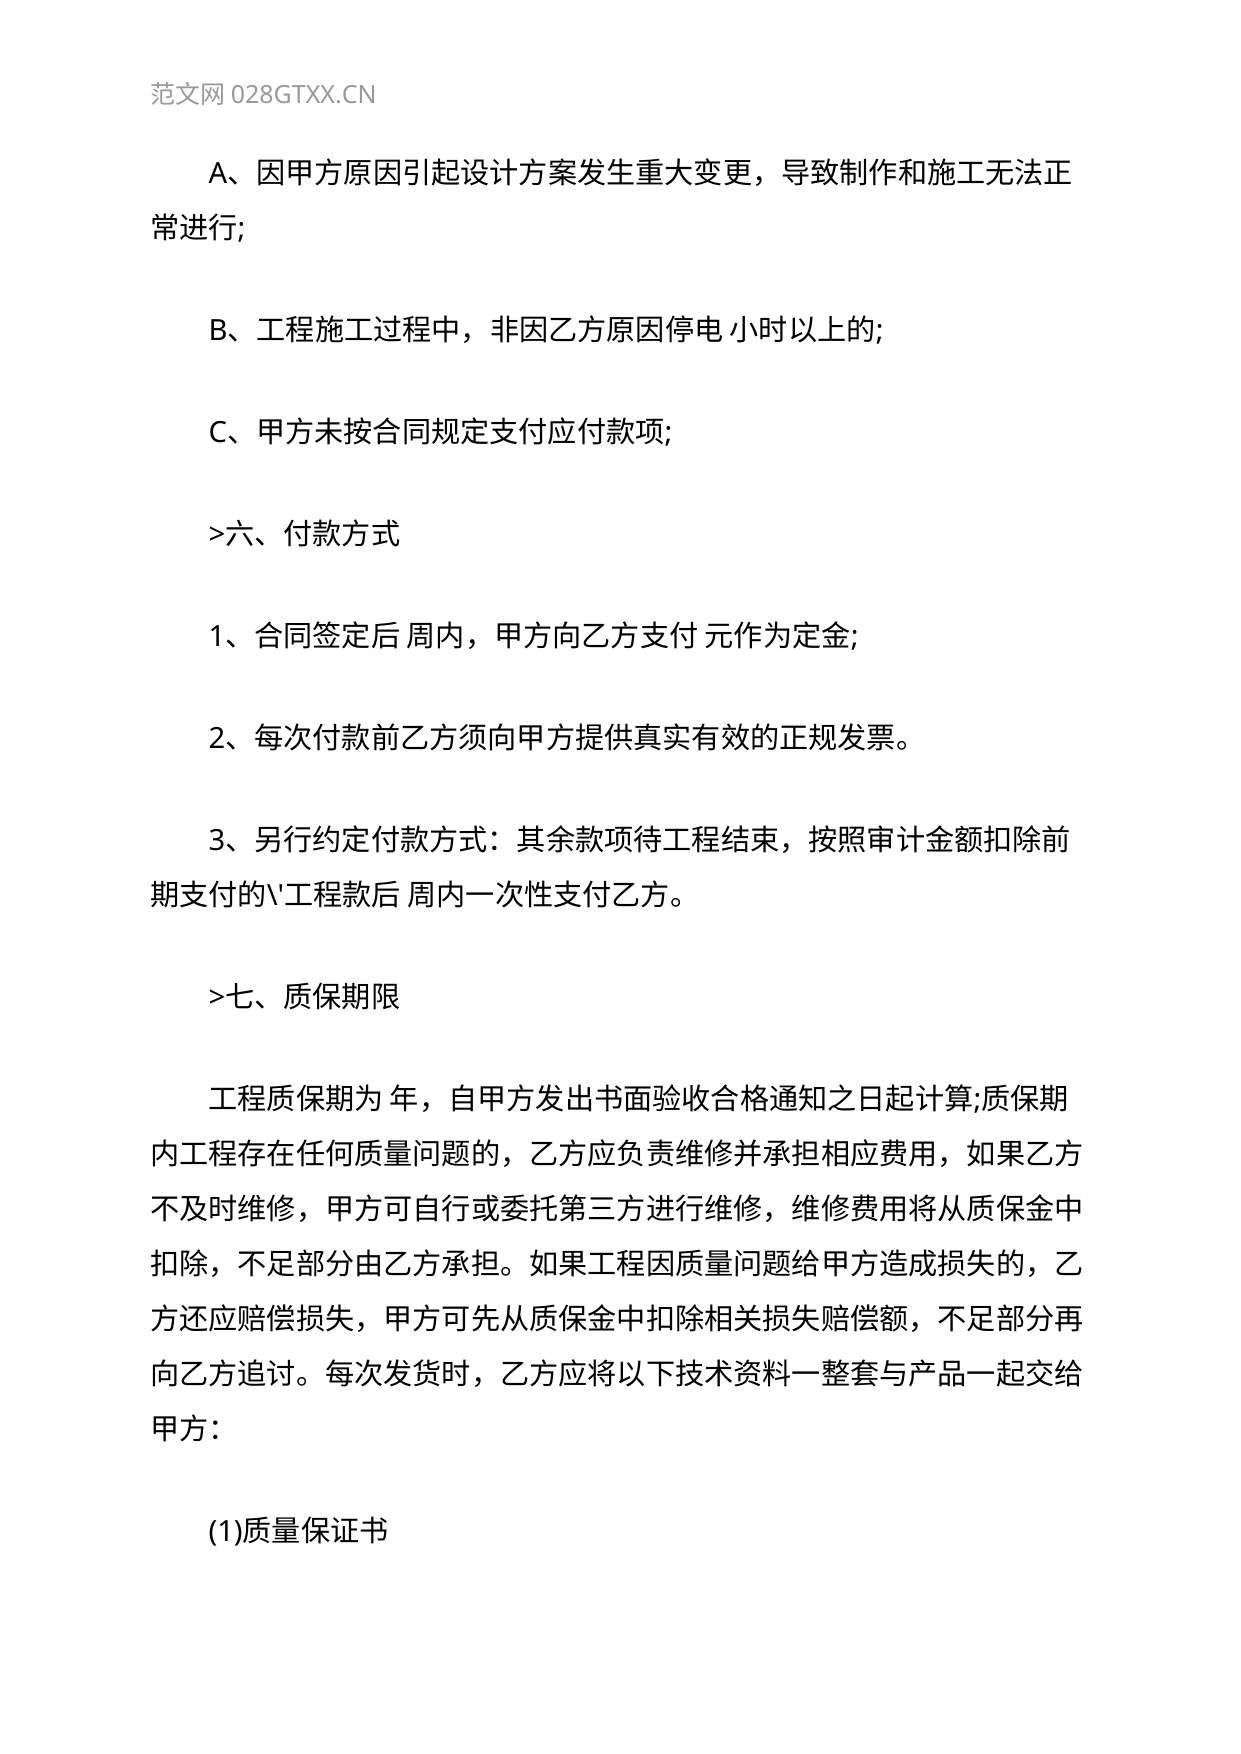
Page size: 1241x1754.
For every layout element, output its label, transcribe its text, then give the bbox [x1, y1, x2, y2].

text A、因甲方原因引起设计方案发生重大变更，导致制作和施工无法正常进行; [150, 150, 1090, 247]
text 3、另行约定付款方式：其余款项待工程结束，按照审计金额扣除前期支付的\'工程款后 周内一次性支付乙方。 [150, 817, 1090, 914]
text 1、合同签定后 周内，甲方向乙方支付 元作为定金; [150, 613, 1090, 655]
text C、甲方未按合同规定支付应付款项; [150, 409, 1090, 451]
text B、工程施工过程中，非因乙方原因停电 小时以上的; [150, 307, 1090, 349]
text 2、每次付款前乙方须向甲方提供真实有效的正规发票。 [150, 715, 1090, 757]
text 工程质保期为 年，自甲方发出书面验收合格通知之日起计算;质保期内工程存在任何质量问题的，乙方应负责维修并承担相应费用，如果乙方不及时维修，甲方可自行或委托第三方进行维修，维修费用将从质保金中扣除，不足部分由乙方承担。如果工程因质量问题给甲方造成损失的，乙方还应赔偿损失，甲方可先从质保金中扣除相关损失赔偿额，不足部分再向乙方追讨。每次发货时，乙方应将以下技术资料一整套与产品一起交给甲方： [150, 1076, 1090, 1448]
text (1)质量保证书 [150, 1507, 1090, 1549]
text >六、付款方式 [150, 511, 1090, 553]
text >七、质保期限 [150, 974, 1090, 1016]
